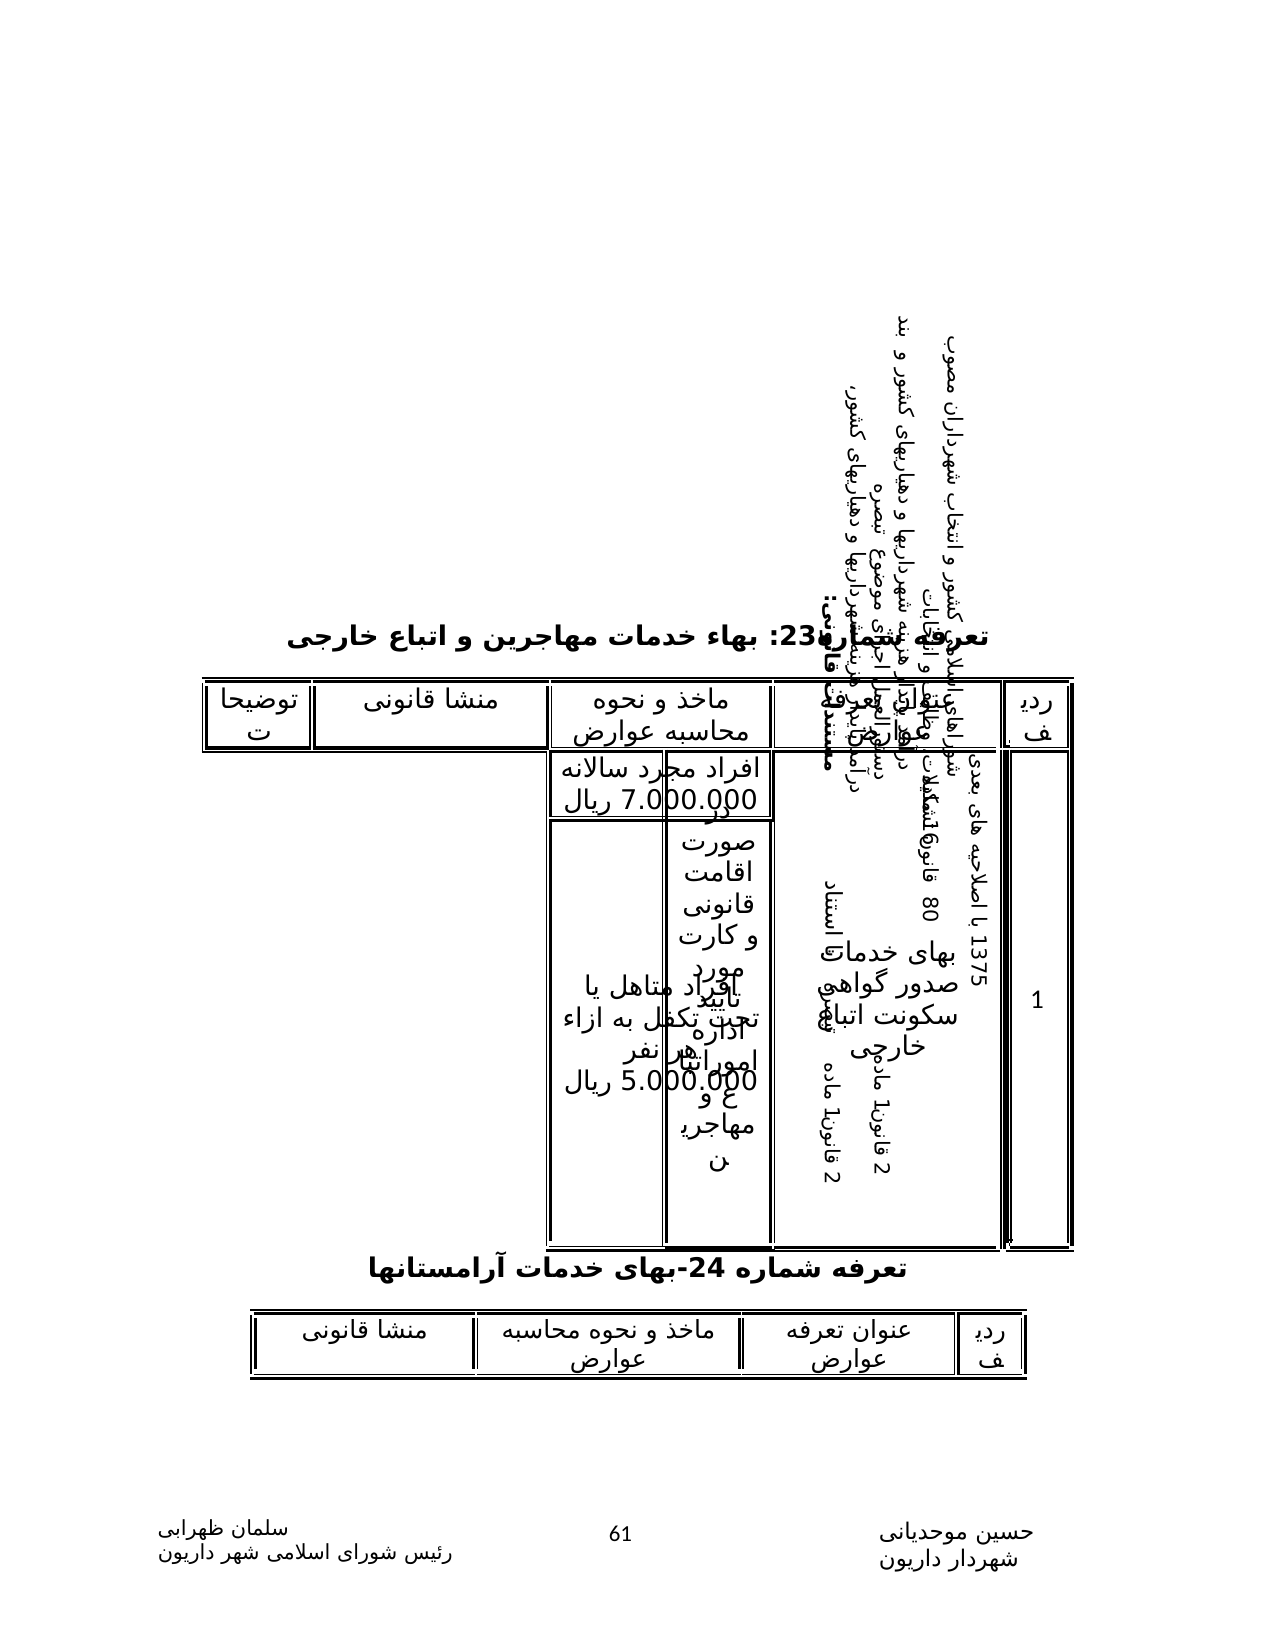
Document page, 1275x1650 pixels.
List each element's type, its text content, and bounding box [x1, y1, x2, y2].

table_header رديف [1003, 679, 1070, 746]
table_header رديف [957, 1311, 1024, 1373]
text تعرفه شماره23: بهاء خدمات مهاجرین و اتباع خارجی [150, 620, 852, 652]
table_header منشا قانونی [313, 683, 549, 746]
text تعرفه شماره23: بهاء خدمات مهاجرین و اتباع خارجی [852, 620, 1125, 652]
table_header عنوان تعرفه عوارض [741, 1311, 957, 1373]
table_header توضيحات [205, 679, 312, 746]
table_header ماخذ و نحوه محاسبه عوارض [475, 1311, 741, 1373]
table_header منشا قانونی [254, 1315, 475, 1373]
table_cell افراد متاهل یا تحت تکفل به ازاء هر نفر 5.000.000 ریال [549, 822, 662, 1246]
table_cell افراد متاهل یا تحت تکفل به ازاء هر نفر 5.000.000 ریال [663, 822, 772, 1246]
table_header عنوان تعرفه عوارض [772, 679, 1000, 746]
table_header ماخذ و نحوه محاسبه عوارض [549, 679, 772, 746]
table_cell افراد مجرد سالانه 7.000.000 ریال [552, 753, 662, 816]
table_cell در صورت اقامت قانونی و کارت مورد تایید اداره اموراتباع و مهاجرین [668, 753, 769, 816]
table_cell 1 [1009, 746, 1070, 1246]
text تعرفه شماره 24-بهای خدمات آرامستانها [150, 1252, 1125, 1283]
